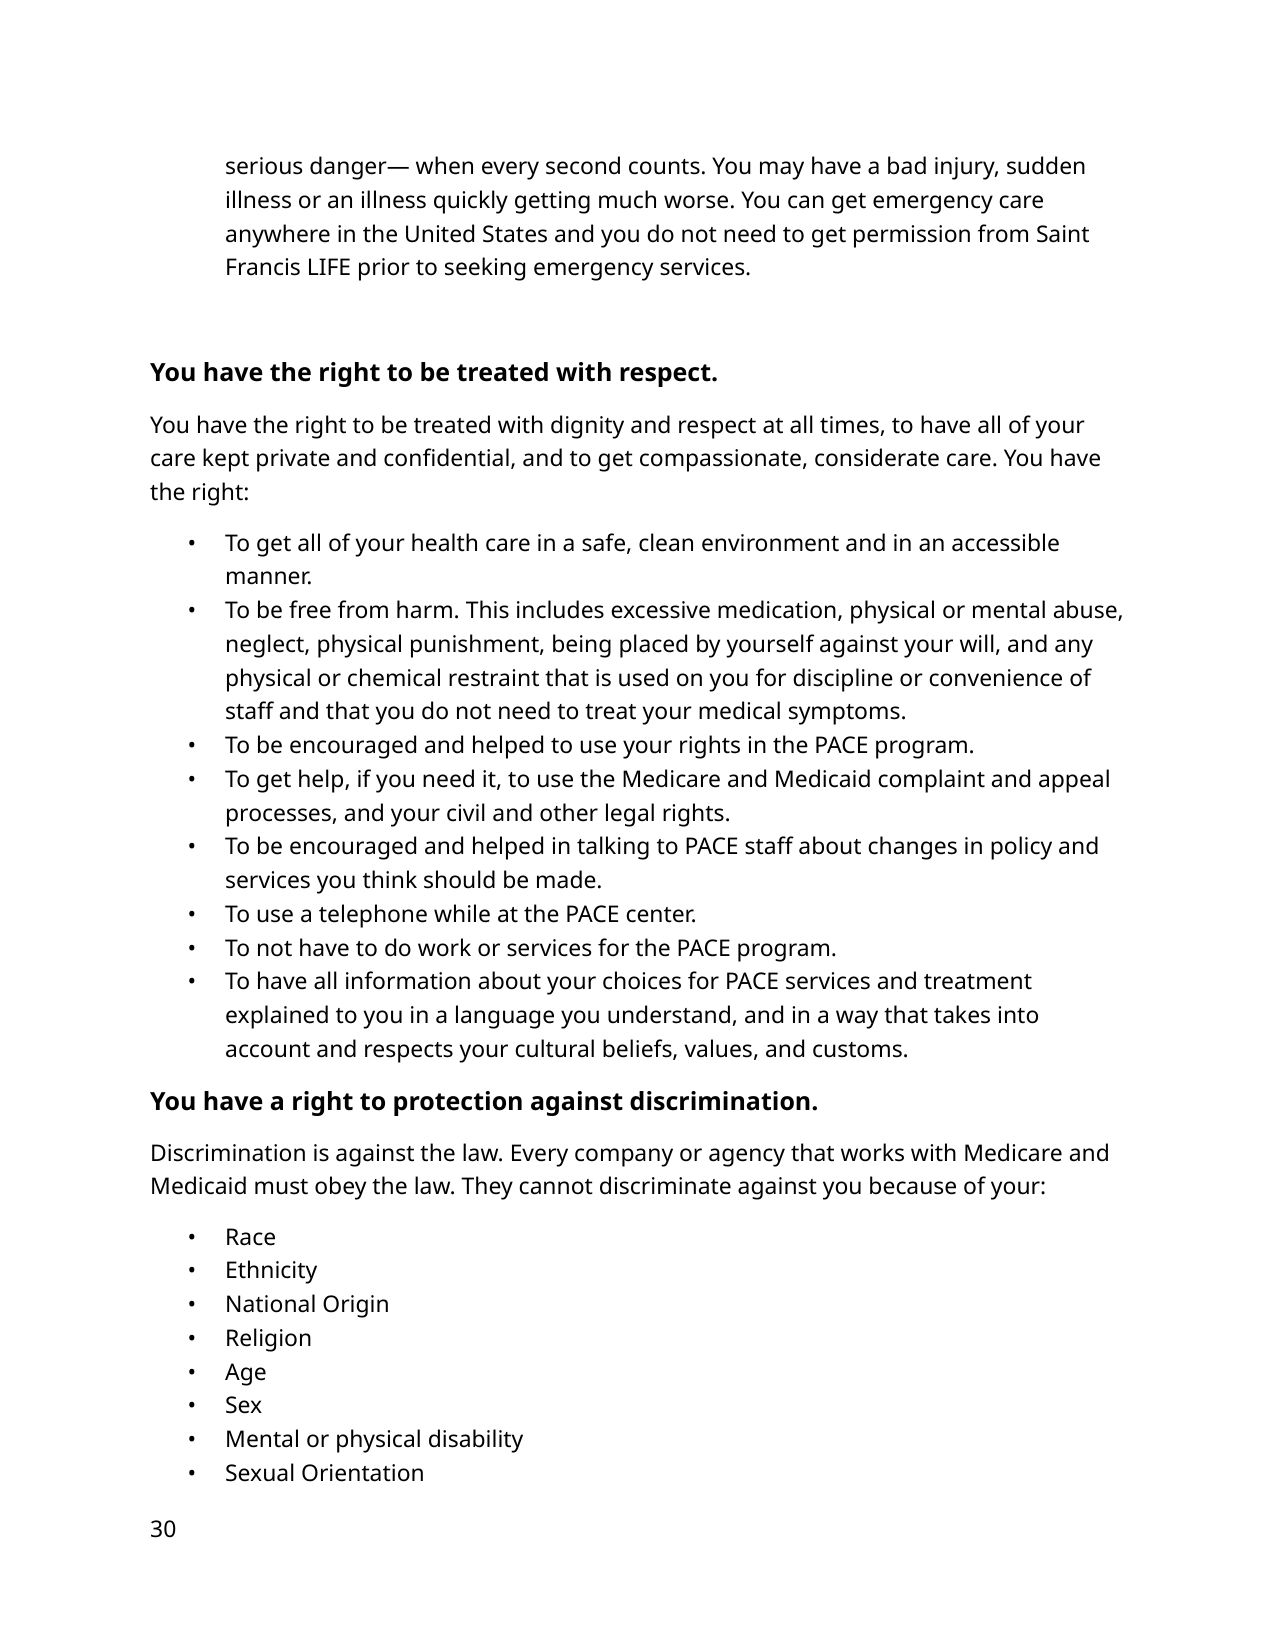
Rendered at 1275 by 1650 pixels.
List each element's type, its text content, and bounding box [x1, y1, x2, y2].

text Discrimination is against the law. Every company or agency that works with Medicare and Medicaid must obey the law. They cannot discriminate against you because of your: [150, 1137, 1125, 1202]
list To be encouraged and helped to use your rights in the PACE program. [187, 729, 1125, 760]
list Mental or physical disability [187, 1423, 1125, 1454]
list Sex [187, 1389, 1125, 1421]
list Ethnicity [187, 1254, 1125, 1286]
text You have the right to be treated with dignity and respect at all times, to have all of your care kept private and confidential, and to get compassionate, considerate care. You have the right: [150, 408, 1125, 507]
list To be encouraged and helped in talking to PACE staff about changes in policy and services you think should be made. [187, 830, 1125, 895]
list To use a telephone while at the PACE center. [187, 898, 1125, 929]
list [187, 150, 1125, 282]
list National Origin [187, 1288, 1125, 1319]
list To not have to do work or services for the PACE program. [187, 931, 1125, 963]
list Sexual Orientation [187, 1457, 1125, 1488]
list To get help, if you need it, to use the Medicare and Medicaid complaint and appeal processes, and your civil and other legal rights. [187, 763, 1125, 828]
text You have a right to protection against discrimination. [150, 1083, 1125, 1117]
list Race [187, 1221, 1125, 1252]
list To have all information about your choices for PACE services and treatment explained to you in a language you understand, and in a way that takes into account and respects your cultural beliefs, values, and customs. [187, 965, 1125, 1064]
text You have the right to be treated with respect. [150, 355, 1125, 389]
list Religion [187, 1322, 1125, 1353]
list To be free from harm. This includes excessive medication, physical or mental abuse, neglect, physical punishment, being placed by yourself against your will, and any physical or chemical restraint that is used on you for discipline or convenience of staff and that you do not need to treat your medical symptoms. [187, 594, 1125, 726]
list To get all of your health care in a safe, clean environment and in an accessible manner. [187, 526, 1125, 591]
list Age [187, 1356, 1125, 1387]
